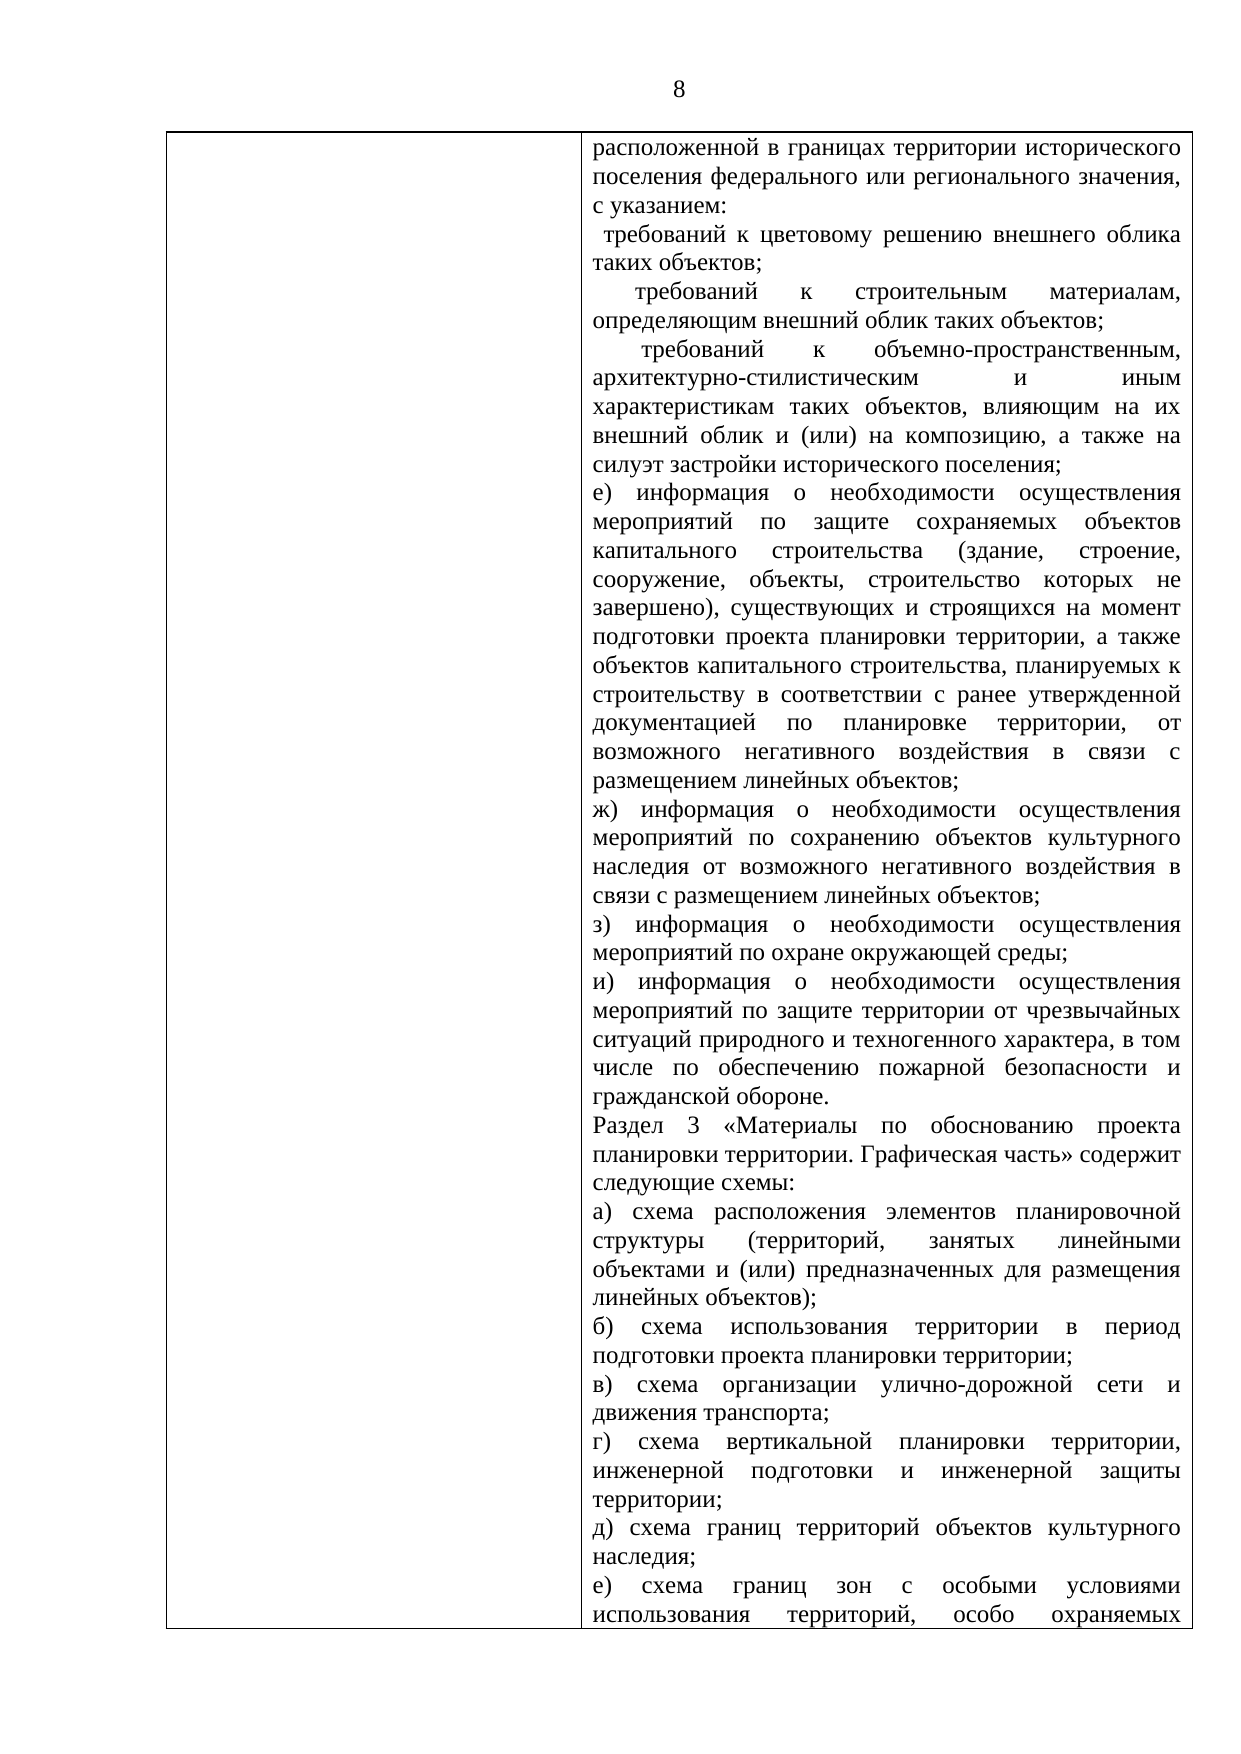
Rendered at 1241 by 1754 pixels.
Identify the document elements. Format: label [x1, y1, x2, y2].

table_cell [167, 133, 581, 1627]
table_cell [582, 133, 1192, 1627]
